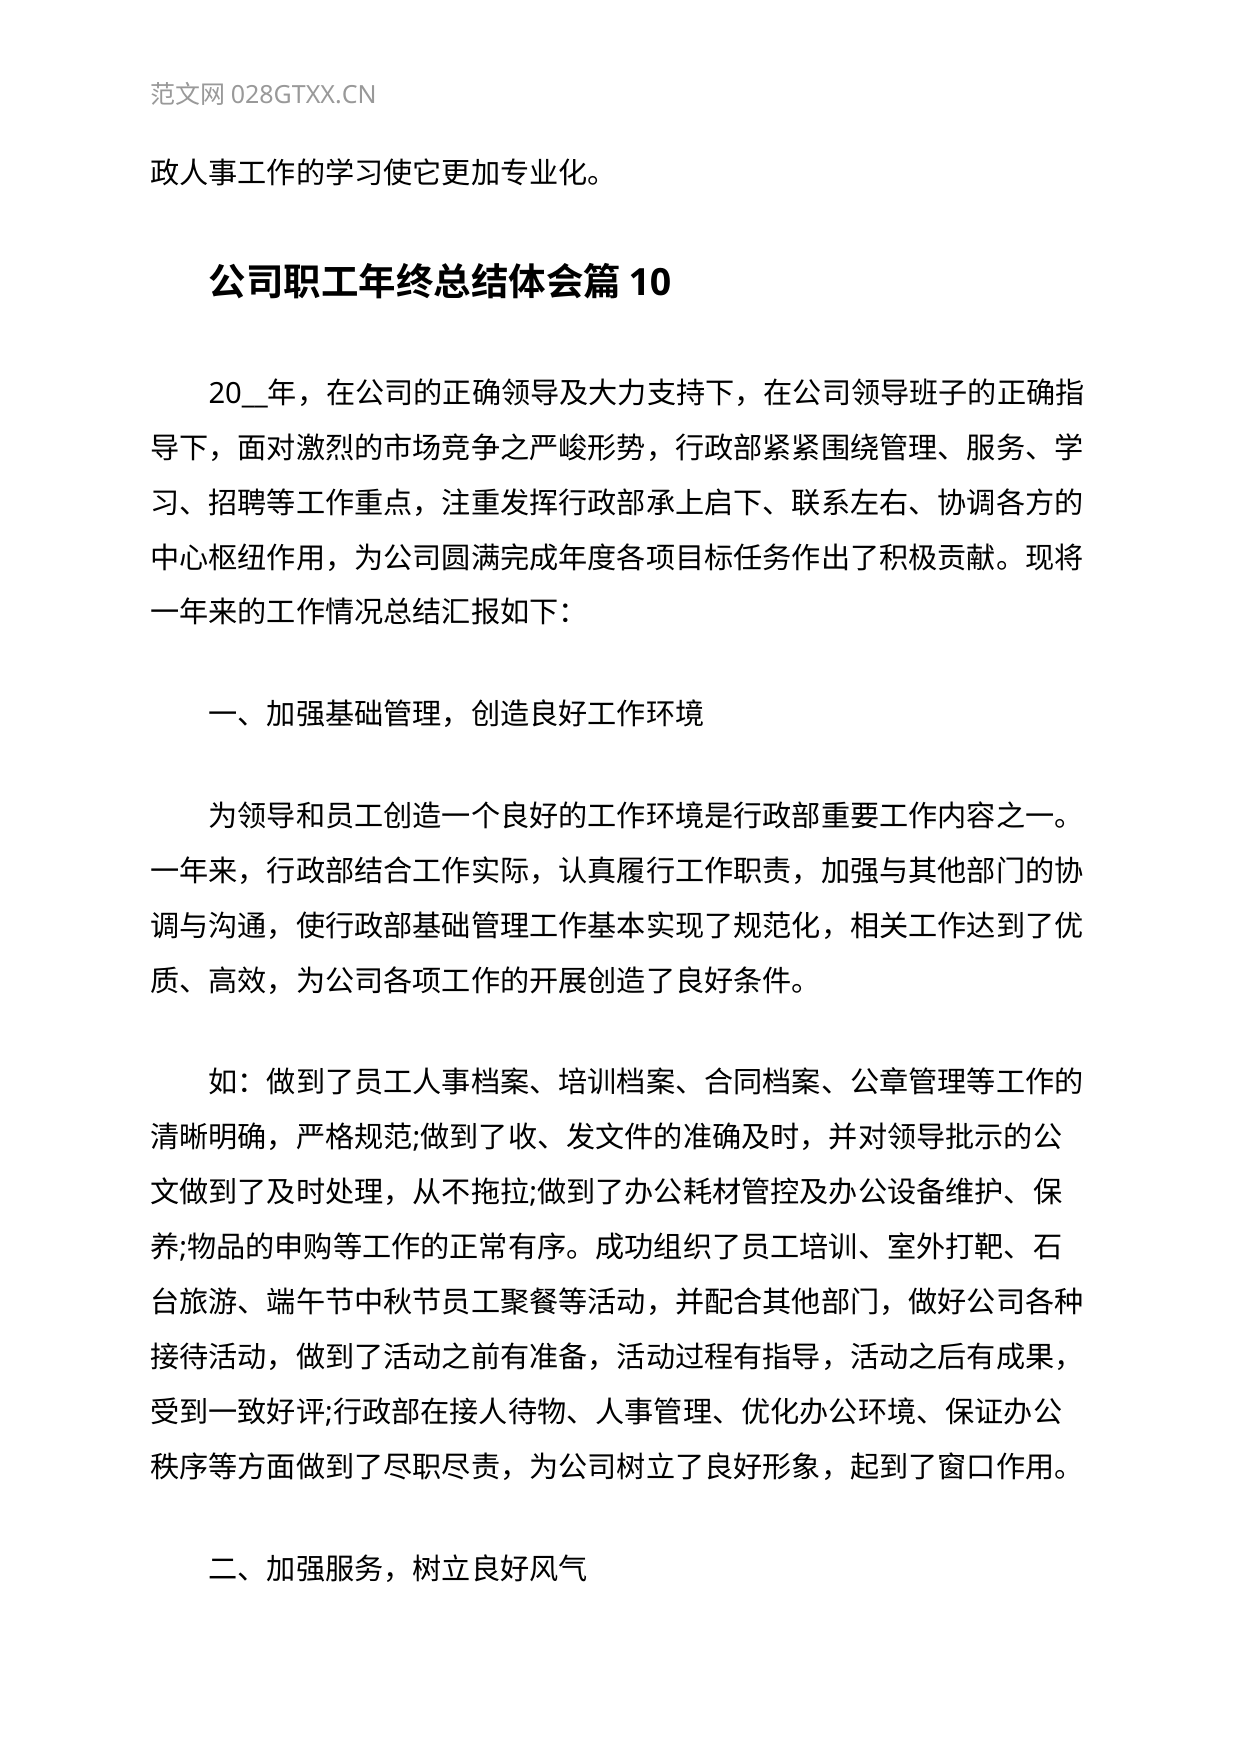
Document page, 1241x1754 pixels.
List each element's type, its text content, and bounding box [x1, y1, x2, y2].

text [150, 150, 1090, 192]
text 如：做到了员工人事档案、培训档案、合同档案、公章管理等工作的清晰明确，严格规范;做到了收、发文件的准确及时，并对领导批示的公文做到了及时处理，从不拖拉;做到了办公耗材管控及办公设备维护、保养;物品的申购等工作的正常有序。成功组织了员工培训、室外打靶、石台旅游、端午节中秋节员工聚餐等活动，并配合其他部门，做好公司各种接待活动，做到了活动之前有准备，活动过程有指导，活动之后有成果，受到一致好评;行政部在接人待物、人事管理、优化办公环境、保证办公秩序等方面做到了尽职尽责，为公司树立了良好形象，起到了窗口作用。 [150, 1059, 1090, 1486]
text 为领导和员工创造一个良好的工作环境是行政部重要工作内容之一。一年来，行政部结合工作实际，认真履行工作职责，加强与其他部门的协调与沟通，使行政部基础管理工作基本实现了规范化，相关工作达到了优质、高效，为公司各项工作的开展创造了良好条件。 [150, 793, 1090, 999]
text 二、加强服务，树立良好风气 [150, 1546, 1090, 1588]
text 一、加强基础管理，创造良好工作环境 [150, 691, 1090, 733]
text 公司职工年终总结体会篇10 [150, 252, 1090, 306]
text 20__年，在公司的正确领导及大力支持下，在公司领导班子的正确指导下，面对激烈的市场竞争之严峻形势，行政部紧紧围绕管理、服务、学习、招聘等工作重点，注重发挥行政部承上启下、联系左右、协调各方的中心枢纽作用，为公司圆满完成年度各项目标任务作出了积极贡献。现将一年来的工作情况总结汇报如下： [150, 369, 1090, 631]
